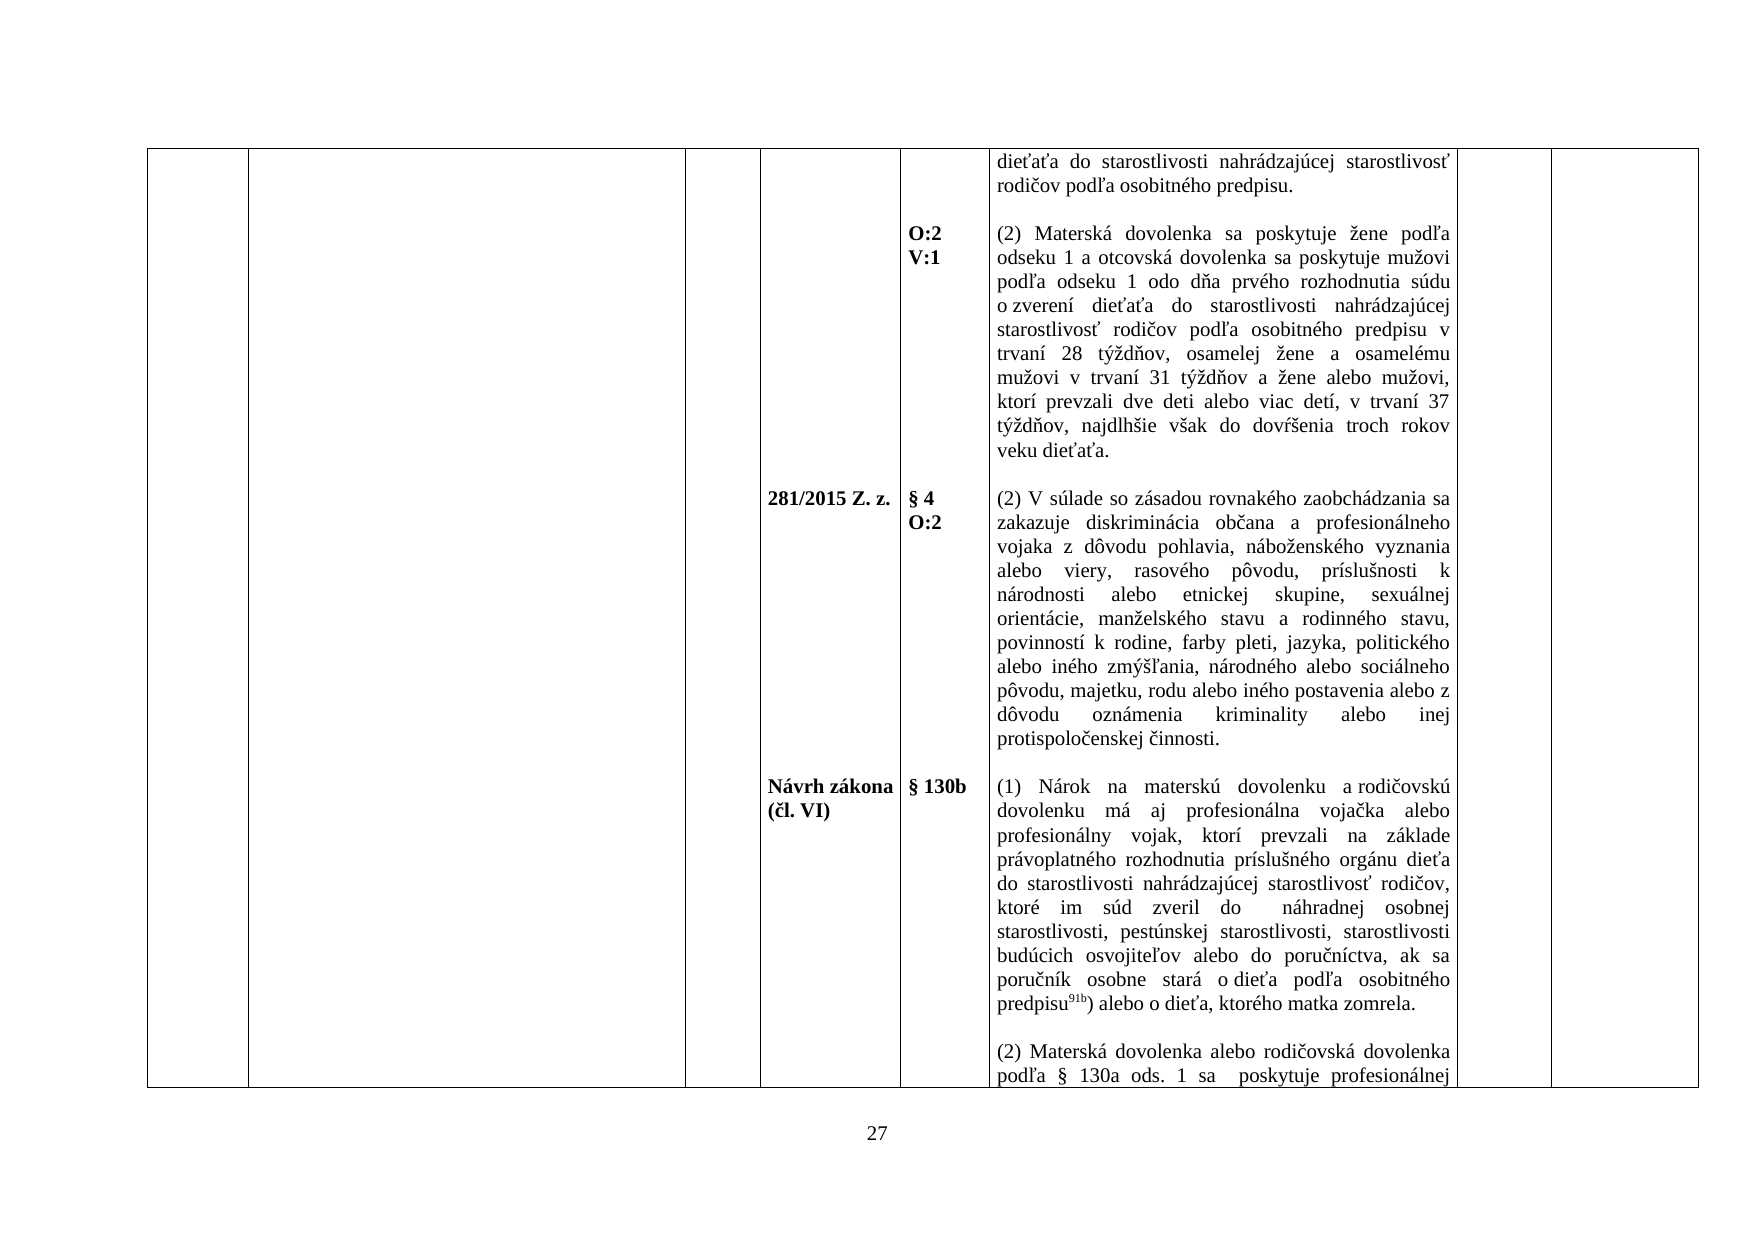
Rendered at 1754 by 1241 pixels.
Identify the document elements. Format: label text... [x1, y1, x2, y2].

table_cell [901, 149, 989, 1087]
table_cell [990, 149, 1457, 1087]
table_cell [761, 149, 900, 1087]
table_cell [1552, 149, 1698, 1087]
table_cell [249, 149, 685, 1087]
table_cell Ú [1458, 149, 1551, 1087]
table_cell N [686, 149, 760, 1087]
